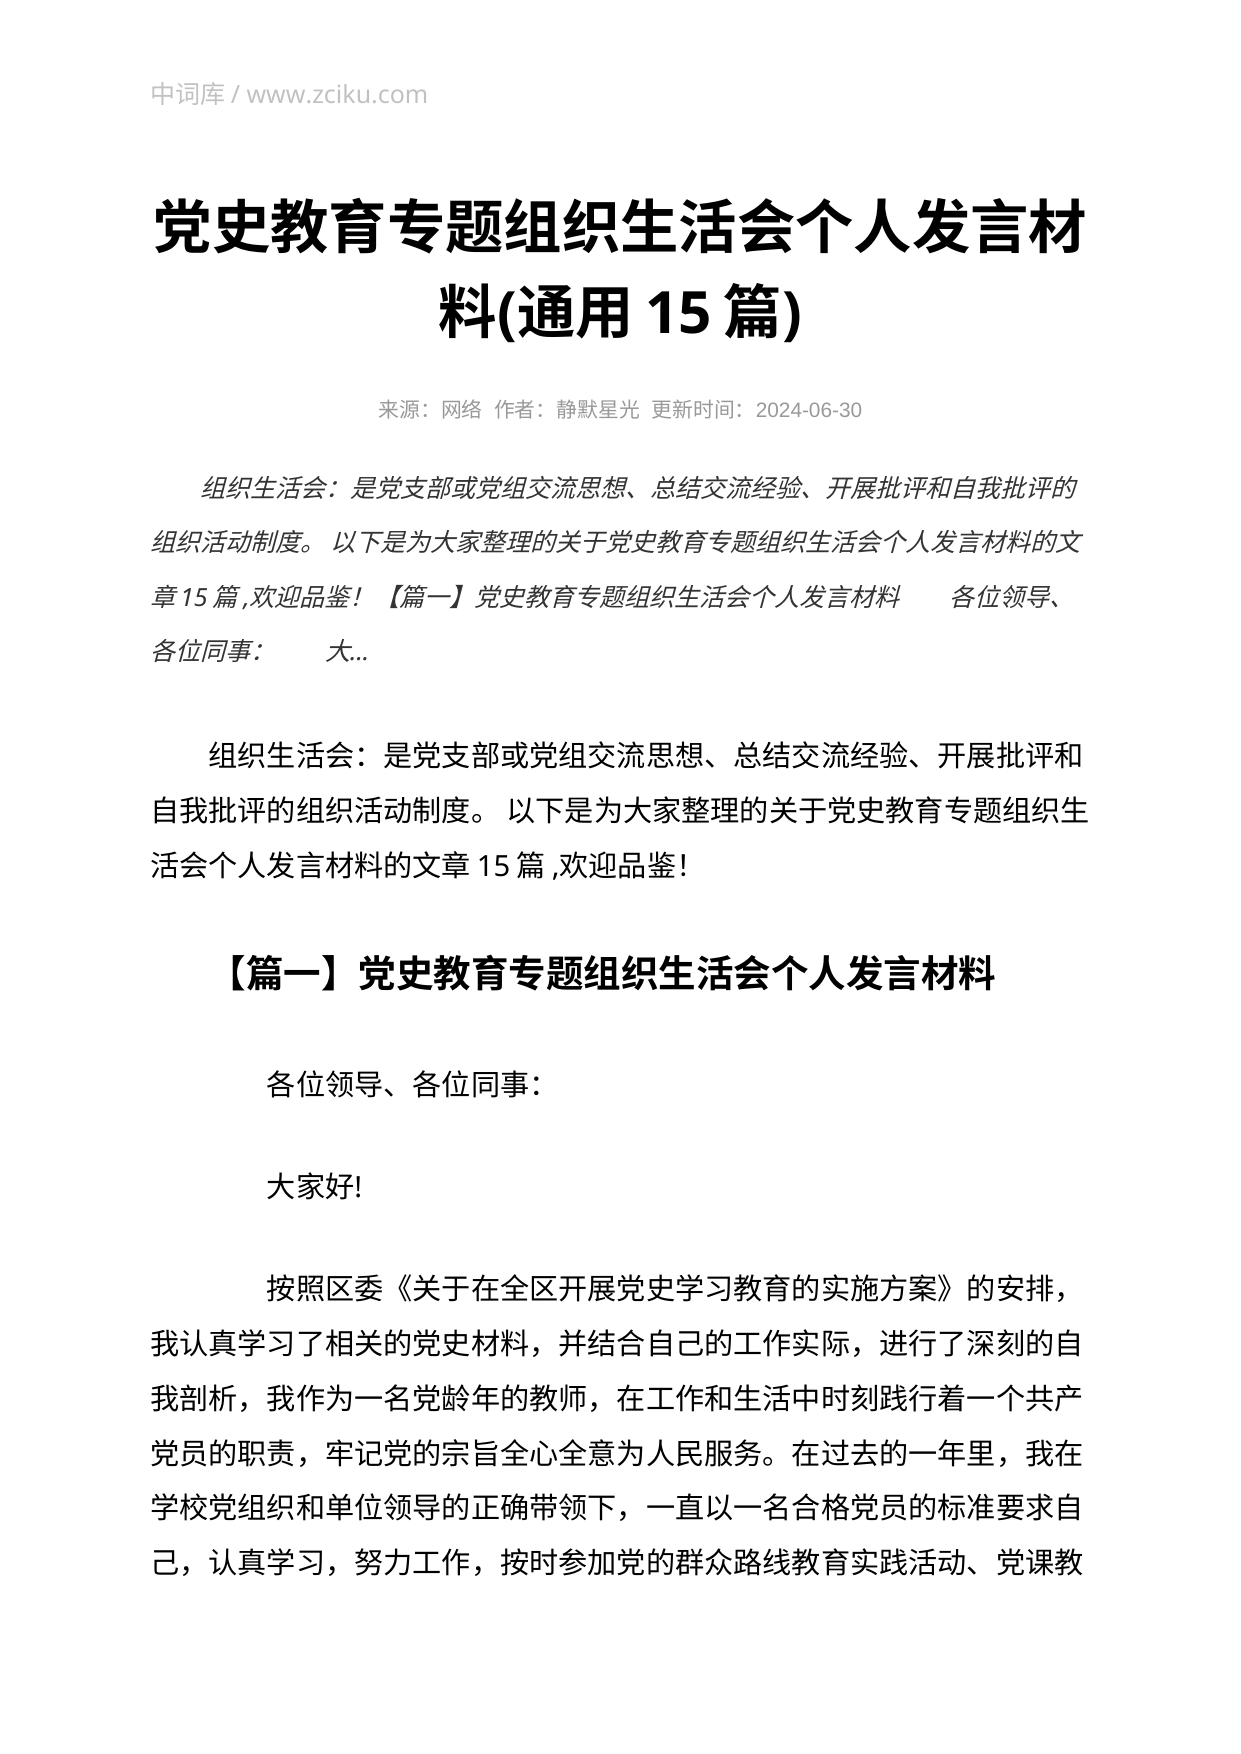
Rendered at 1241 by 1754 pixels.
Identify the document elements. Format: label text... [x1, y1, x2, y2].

text 组织生活会：是党支部或党组交流思想、总结交流经验、开展批评和自我批评的组织活动制度。 以下是为大家整理的关于党史教育专题组织生活会个人发言材料的文章15篇 ,欢迎品鉴！【篇一】党史教育专题组织生活会个人发言材料 各位领导、各位同事： 大... [150, 468, 1090, 668]
text 各位领导、各位同事： [150, 1062, 1090, 1104]
text 【篇一】党史教育专题组织生活会个人发言材料 [150, 944, 1090, 999]
text 来源：网络 作者：静默星光 更新时间：2024-06-30 [150, 397, 1090, 421]
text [150, 1266, 1090, 1582]
subtitle 党史教育专题组织生活会个人发言材料(通用15篇) [150, 181, 1090, 351]
text 大家好! [150, 1163, 1090, 1206]
text 组织生活会：是党支部或党组交流思想、总结交流经验、开展批评和自我批评的组织活动制度。 以下是为大家整理的关于党史教育专题组织生活会个人发言材料的文章15篇 ,欢迎品鉴！ [150, 733, 1090, 885]
